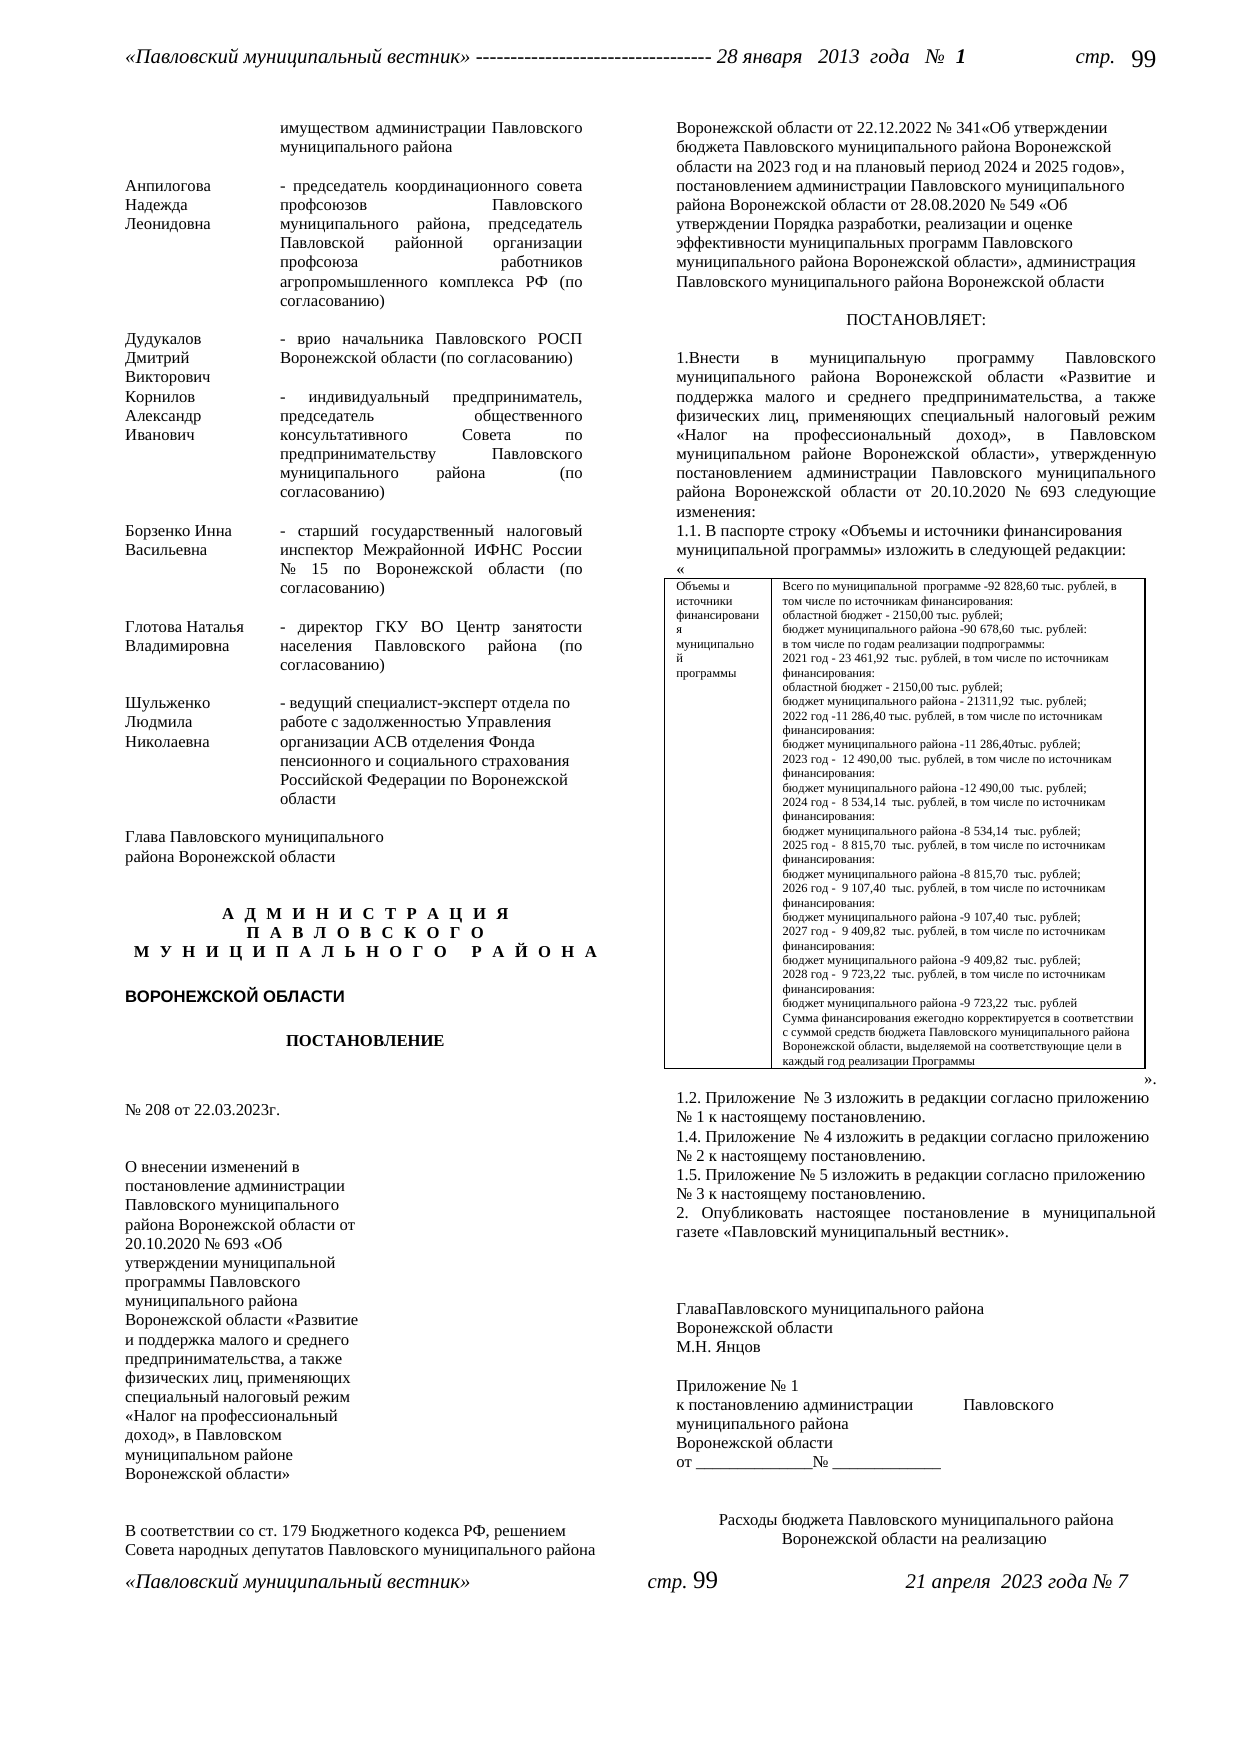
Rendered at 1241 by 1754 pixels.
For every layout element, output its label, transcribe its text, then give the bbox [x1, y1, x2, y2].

text района Воронежской области М.Н. Янцов [125, 846, 605, 866]
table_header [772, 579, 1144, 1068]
title от ______________№ _____________ [676, 1452, 1156, 1471]
title к постановлению администрации Павловского муниципального района [676, 1395, 1156, 1433]
text ». [676, 1069, 1156, 1088]
text « [676, 559, 1156, 578]
text Глава Павловского муниципального [125, 827, 605, 846]
text ГлаваПавловского муниципального района [676, 1299, 1156, 1318]
text Воронежской области М.Н. Янцов [676, 1318, 1156, 1356]
list Внести в муниципальную программу Павловского муниципального района Воронежской области «Развитие и поддержка малого и среднего предпринимательства, а также физических лиц, применяющих специальный налоговый режим «Налог на профессиональный доход», в Павловском муниципальном районе Воронежской области», утвержденную постановлением администрации Павловского муниципального района Воронежской области от 20.10.2020 № 693 следующие изменения: [676, 348, 1156, 521]
title Воронежской области [676, 1433, 1156, 1452]
list 1.4. Приложение № 4 изложить в редакции согласно приложению № 2 к настоящему постановлению. [676, 1126, 1156, 1165]
text 2. Опубликовать настоящее постановление в муниципальной газете «Павловский муниципальный вестник». [676, 1203, 1156, 1241]
text 1.1. В паспорте строку «Объемы и источники финансирования муниципальной программы» изложить в следующей редакции: [676, 521, 1156, 559]
text В соответствии со ст. 179 Бюджетного кодекса РФ, решением Совета народных депутатов Павловского муниципального района Воронежской области от 22.12.2022 № 341«Об утверждении бюджета Павловского муниципального района Воронежской области на 2023 год и на плановый период 2024 и 2025 годов», постановлением администрации Павловского муниципального района Воронежской области от 28.08.2020 № 549 «Об утверждении Порядка разработки, реализации и оценке эффективности муниципальных программ Павловского муниципального района Воронежской области», администрация Павловского муниципального района Воронежской области [676, 118, 1156, 291]
text ПОСТАНОВЛЕНИЕ [125, 1031, 605, 1050]
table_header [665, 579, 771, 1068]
list 1.5. Приложение № 5 изложить в редакции согласно приложению № 3 к настоящему постановлению. [676, 1165, 1156, 1203]
title АДМИНИСТРАЦИЯ ПАВЛОВСКОГО МУНИЦИПАЛЬНОГО РАЙОНА [125, 904, 605, 961]
subtitle ВОРОНЕЖСКОЙ ОБЛАСТИ [125, 986, 605, 1006]
title Приложение № 1 [676, 1376, 1156, 1395]
list 1.2. Приложение № 3 изложить в редакции согласно приложению № 1 к настоящему постановлению. [676, 1088, 1156, 1126]
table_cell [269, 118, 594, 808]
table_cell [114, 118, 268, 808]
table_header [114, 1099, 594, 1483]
text ПОСТАНОВЛЯЕТ: [676, 310, 1156, 329]
